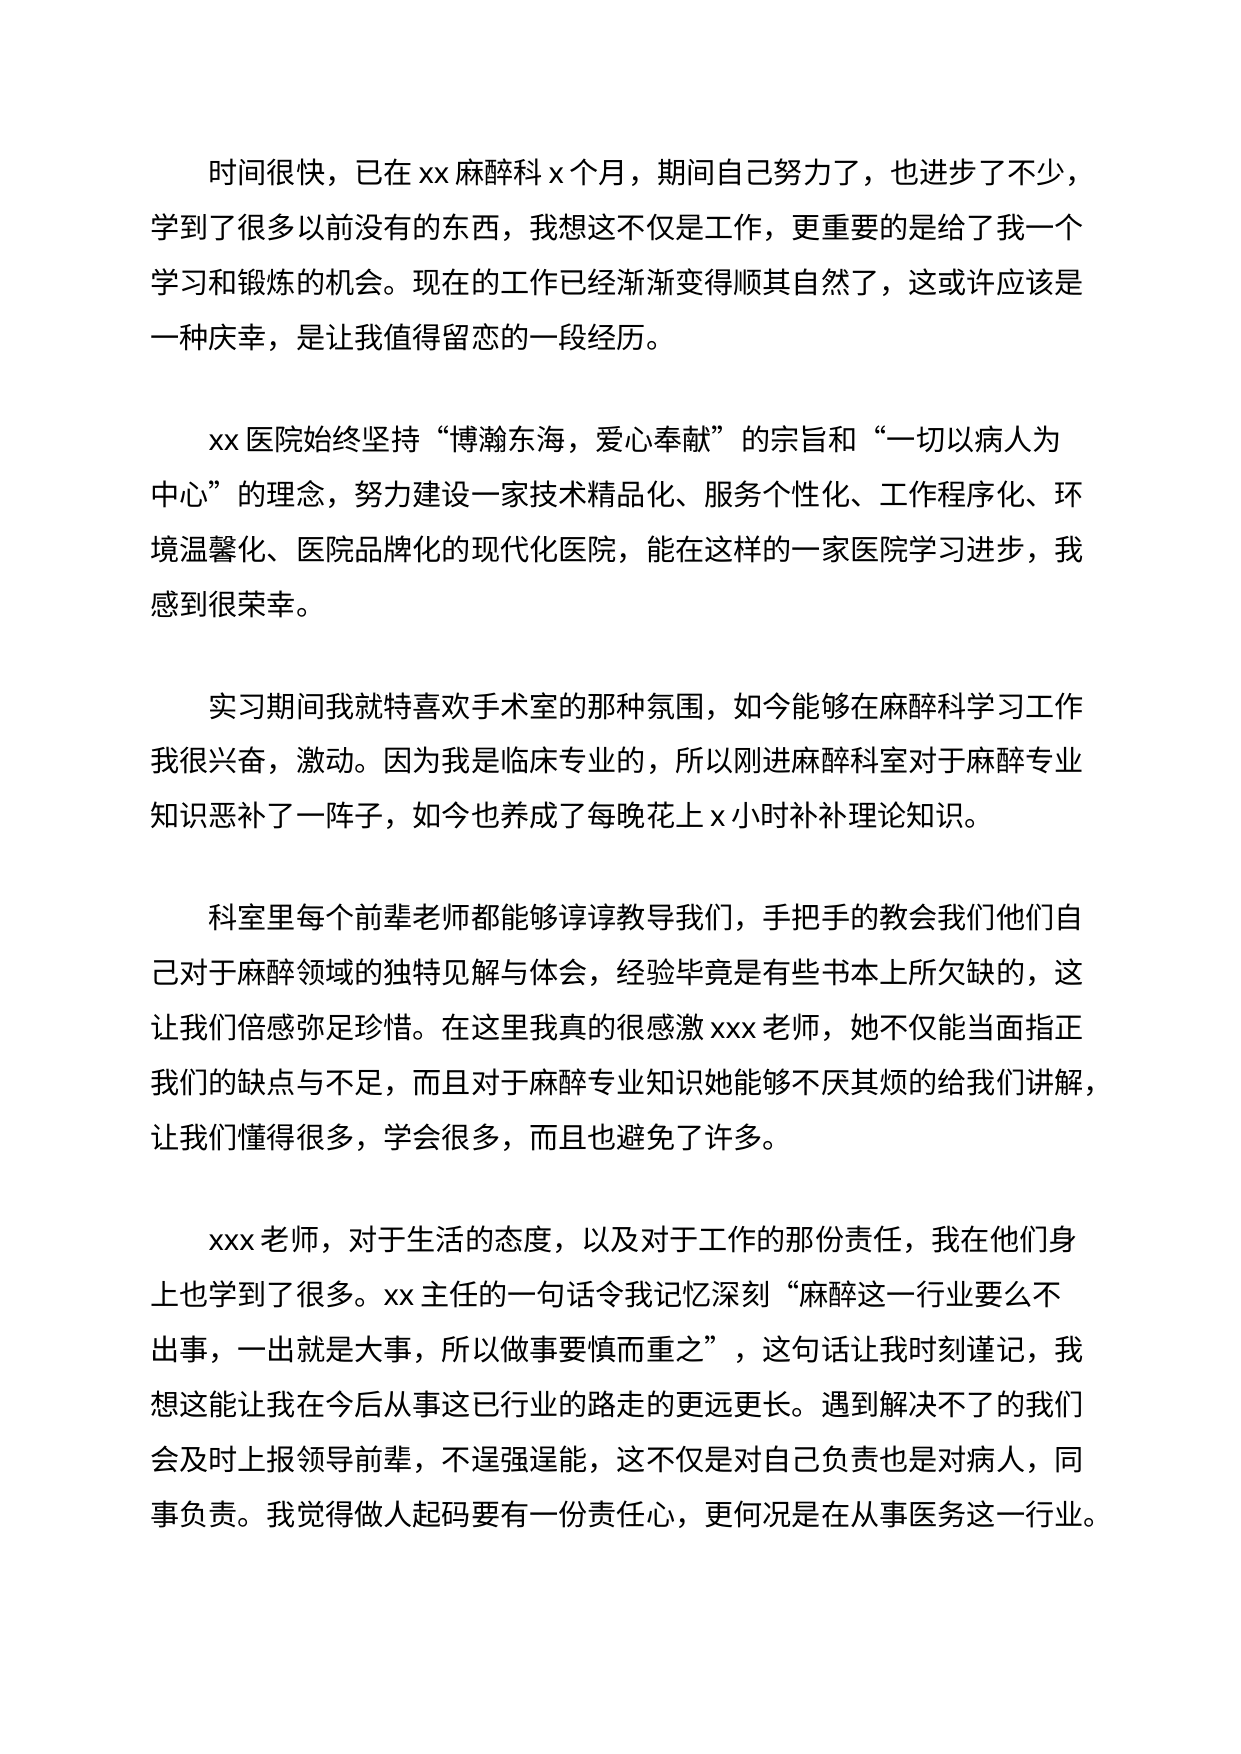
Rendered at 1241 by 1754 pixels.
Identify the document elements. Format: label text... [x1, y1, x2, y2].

text 实习期间我就特喜欢手术室的那种氛围，如今能够在麻醉科学习工作我很兴奋，激动。因为我是临床专业的，所以刚进麻醉科室对于麻醉专业知识恶补了一阵子，如今也养成了每晚花上x小时补补理论知识。 [150, 683, 1090, 835]
text xx医院始终坚持“博瀚东海，爱心奉献”的宗旨和“一切以病人为中心”的理念，努力建设一家技术精品化、服务个性化、工作程序化、环境温馨化、医院品牌化的现代化医院，能在这样的一家医院学习进步，我感到很荣幸。 [150, 417, 1090, 624]
text 科室里每个前辈老师都能够谆谆教导我们，手把手的教会我们他们自己对于麻醉领域的独特见解与体会，经验毕竟是有些书本上所欠缺的，这让我们倍感弥足珍惜。在这里我真的很感激xxx老师，她不仅能当面指正我们的缺点与不足，而且对于麻醉专业知识她能够不厌其烦的给我们讲解，让我们懂得很多，学会很多，而且也避免了许多。 [150, 895, 1090, 1157]
text 时间很快，已在xx麻醉科x个月，期间自己努力了，也进步了不少，学到了很多以前没有的东西，我想这不仅是工作，更重要的是给了我一个学习和锻炼的机会。现在的工作已经渐渐变得顺其自然了，这或许应该是一种庆幸，是让我值得留恋的一段经历。 [150, 150, 1090, 357]
text xxx老师，对于生活的态度，以及对于工作的那份责任，我在他们身上也学到了很多。xx主任的一句话令我记忆深刻“麻醉这一行业要么不出事，一出就是大事，所以做事要慎而重之”，这句话让我时刻谨记，我想这能让我在今后从事这已行业的路走的更远更长。遇到解决不了的我们会及时上报领导前辈，不逞强逞能，这不仅是对自己负责也是对病人，同事负责。我觉得做人起码要有一份责任心，更何况是在从事医务这一行业。 [150, 1216, 1090, 1533]
